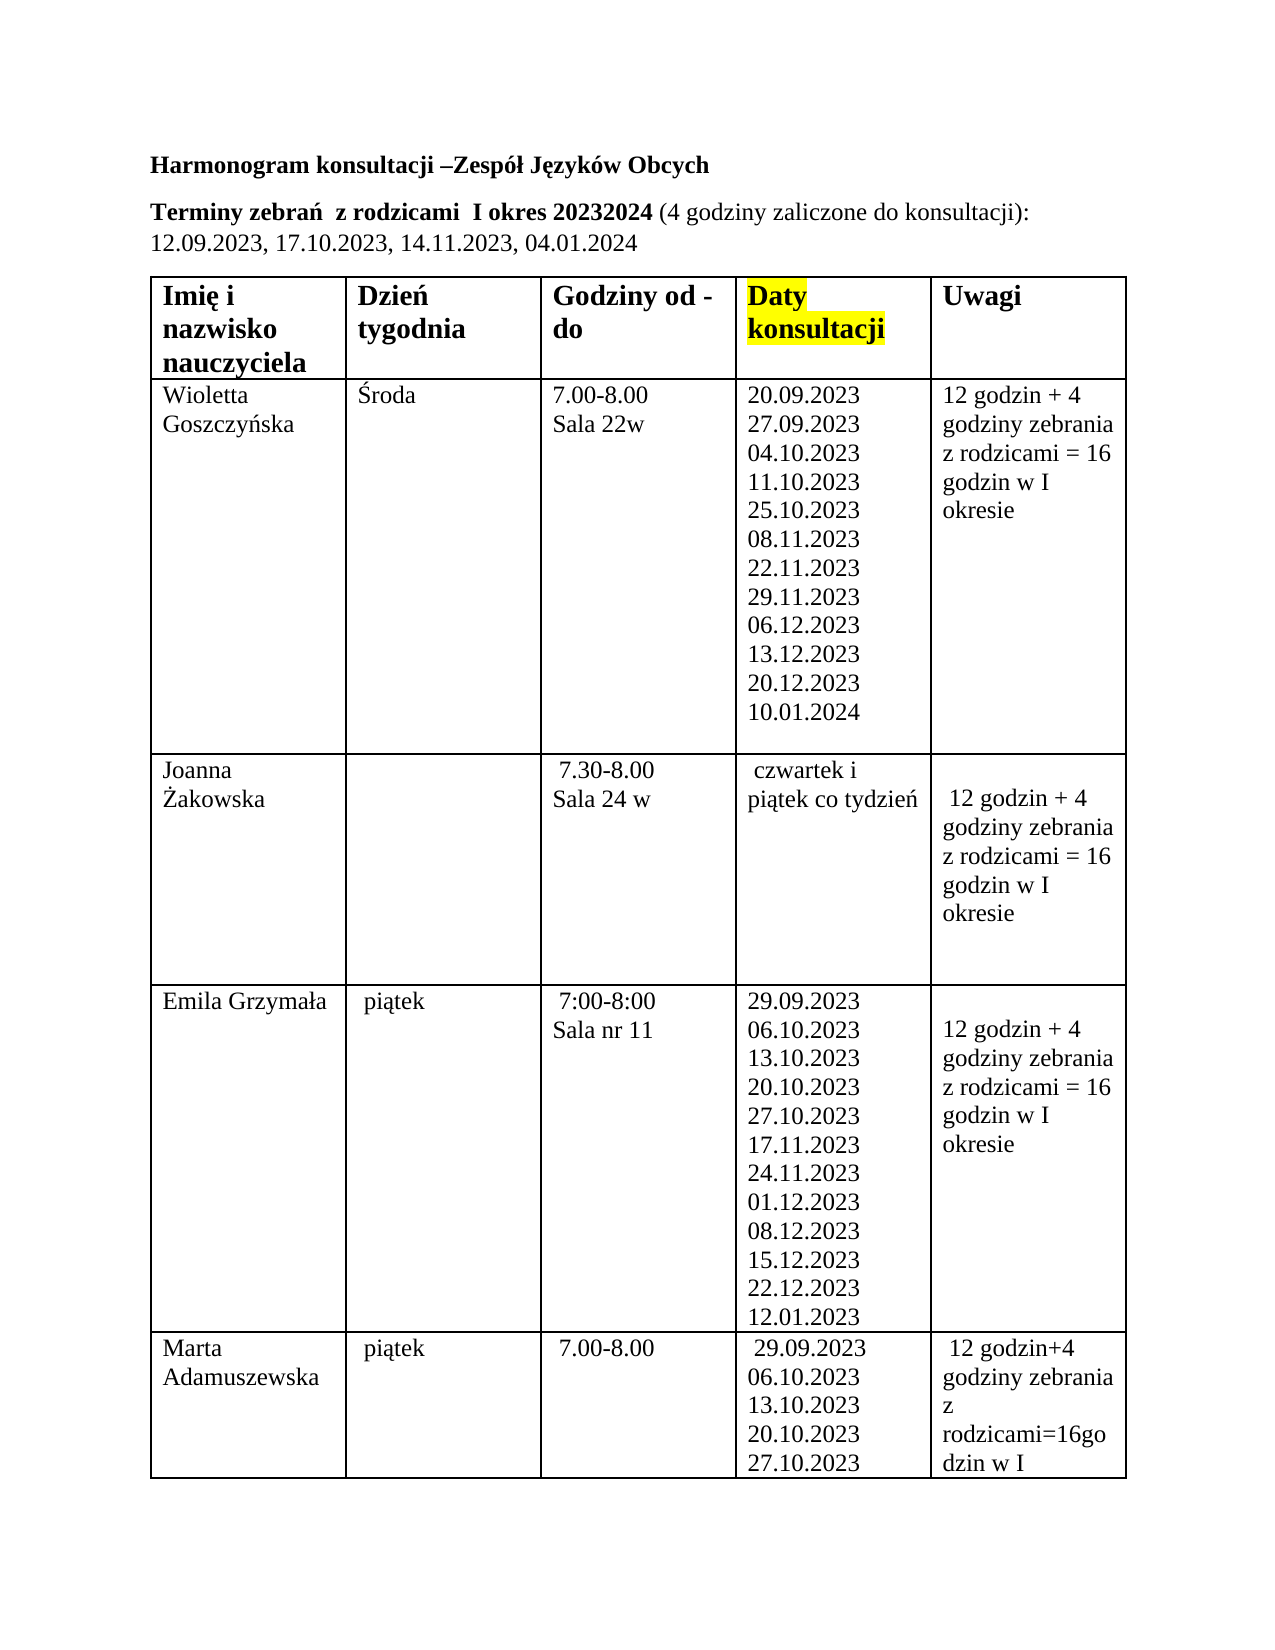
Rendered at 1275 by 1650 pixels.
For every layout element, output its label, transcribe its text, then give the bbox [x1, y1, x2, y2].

text Harmonogram konsultacji –Zespół Języków Obcych [150, 150, 1125, 179]
table_header Uwagi [932, 278, 1125, 378]
table_cell [347, 755, 540, 984]
table_cell 7.00-8.00 [542, 1333, 735, 1477]
table_header Daty konsultacji [737, 278, 930, 378]
table_cell czwartek i piątek co tydzień [737, 755, 930, 984]
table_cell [737, 1333, 930, 1477]
text Terminy zebrań z rodzicami I okres 20232024 (4 godziny zaliczone do konsultacji): 12.09.2023, 17.10.2023, 14.11.2023, 04.01.2024 [150, 197, 1125, 257]
table_cell 12 godzin + 4 godziny zebrania z rodzicami = 16 godzin w I okresie [932, 986, 1125, 1331]
table_cell piątek [347, 986, 540, 1331]
table_cell 12 godzin + 4 godziny zebrania z rodzicami = 16 godzin w I okresie [932, 755, 1125, 984]
table_cell Joanna Żakowska [152, 755, 345, 984]
table_cell Marta Adamuszewska [152, 1333, 345, 1477]
table_cell Środa [347, 380, 540, 753]
table_cell Wioletta Goszczyńska [152, 380, 345, 753]
table_cell 20.09.2023 27.09.2023 04.10.2023 11.10.2023 25.10.2023 08.11.2023 22.11.2023 29.11.2023 06.12.2023 13.12.2023 20.12.2023 10.01.2024 [737, 380, 930, 753]
table_cell Emila Grzymała [152, 986, 345, 1331]
table_cell 7:00-8:00 Sala nr 11 [542, 986, 735, 1331]
table_header Godziny od - do [542, 278, 735, 378]
table_header Imię i nazwisko nauczyciela [152, 278, 345, 378]
table_cell 7.30-8.00 Sala 24 w [542, 755, 735, 984]
table_cell 7.00-8.00 Sala 22w [542, 380, 735, 753]
table_cell piątek [347, 1333, 540, 1477]
table_cell 12 godzin + 4 godziny zebrania z rodzicami = 16 godzin w I okresie [932, 380, 1125, 753]
table_cell 29.09.2023 06.10.2023 13.10.2023 20.10.2023 27.10.2023 17.11.2023 24.11.2023 01.12.2023 08.12.2023 15.12.2023 22.12.2023 12.01.2023 [737, 986, 930, 1331]
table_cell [932, 1333, 1125, 1477]
table_header Dzień tygodnia [347, 278, 540, 378]
